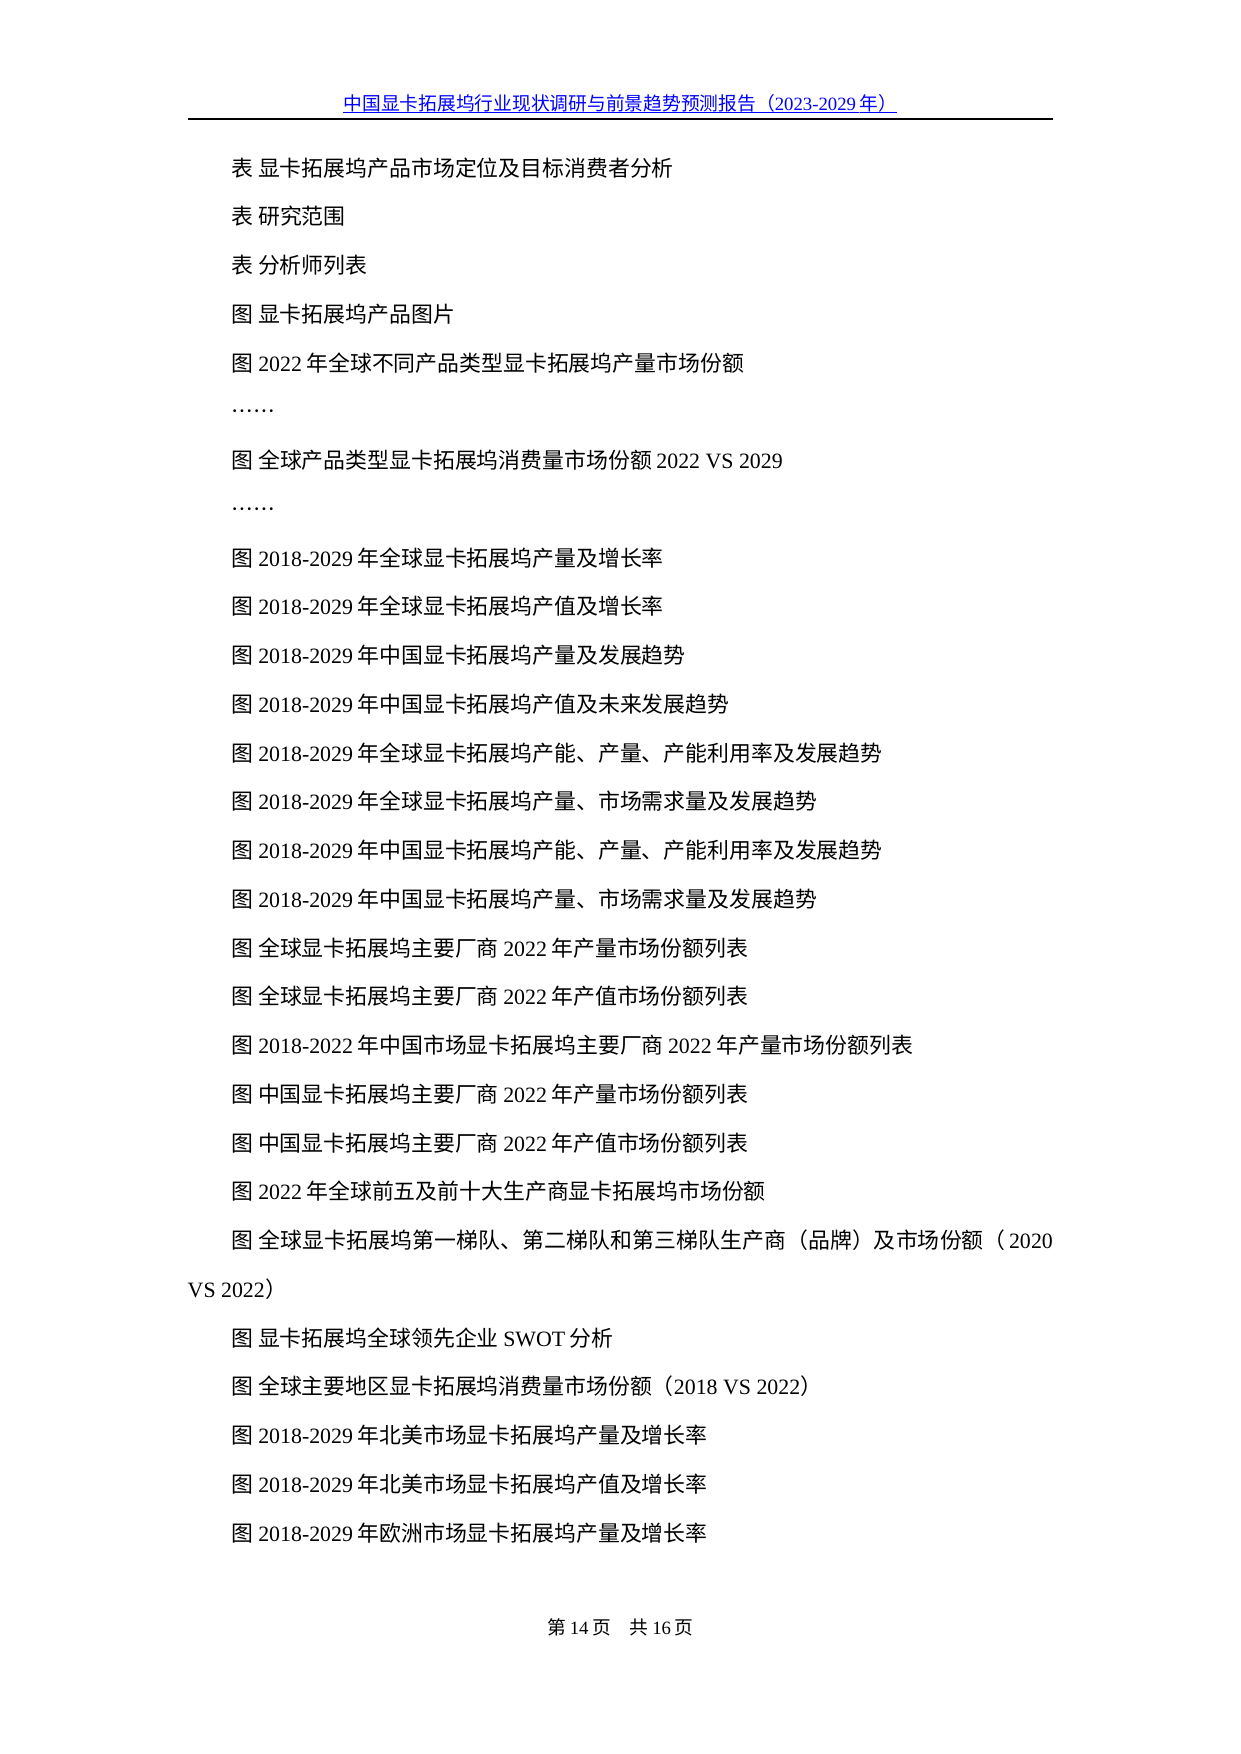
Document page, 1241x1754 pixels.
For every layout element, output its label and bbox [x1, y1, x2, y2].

text [187, 150, 1053, 1548]
